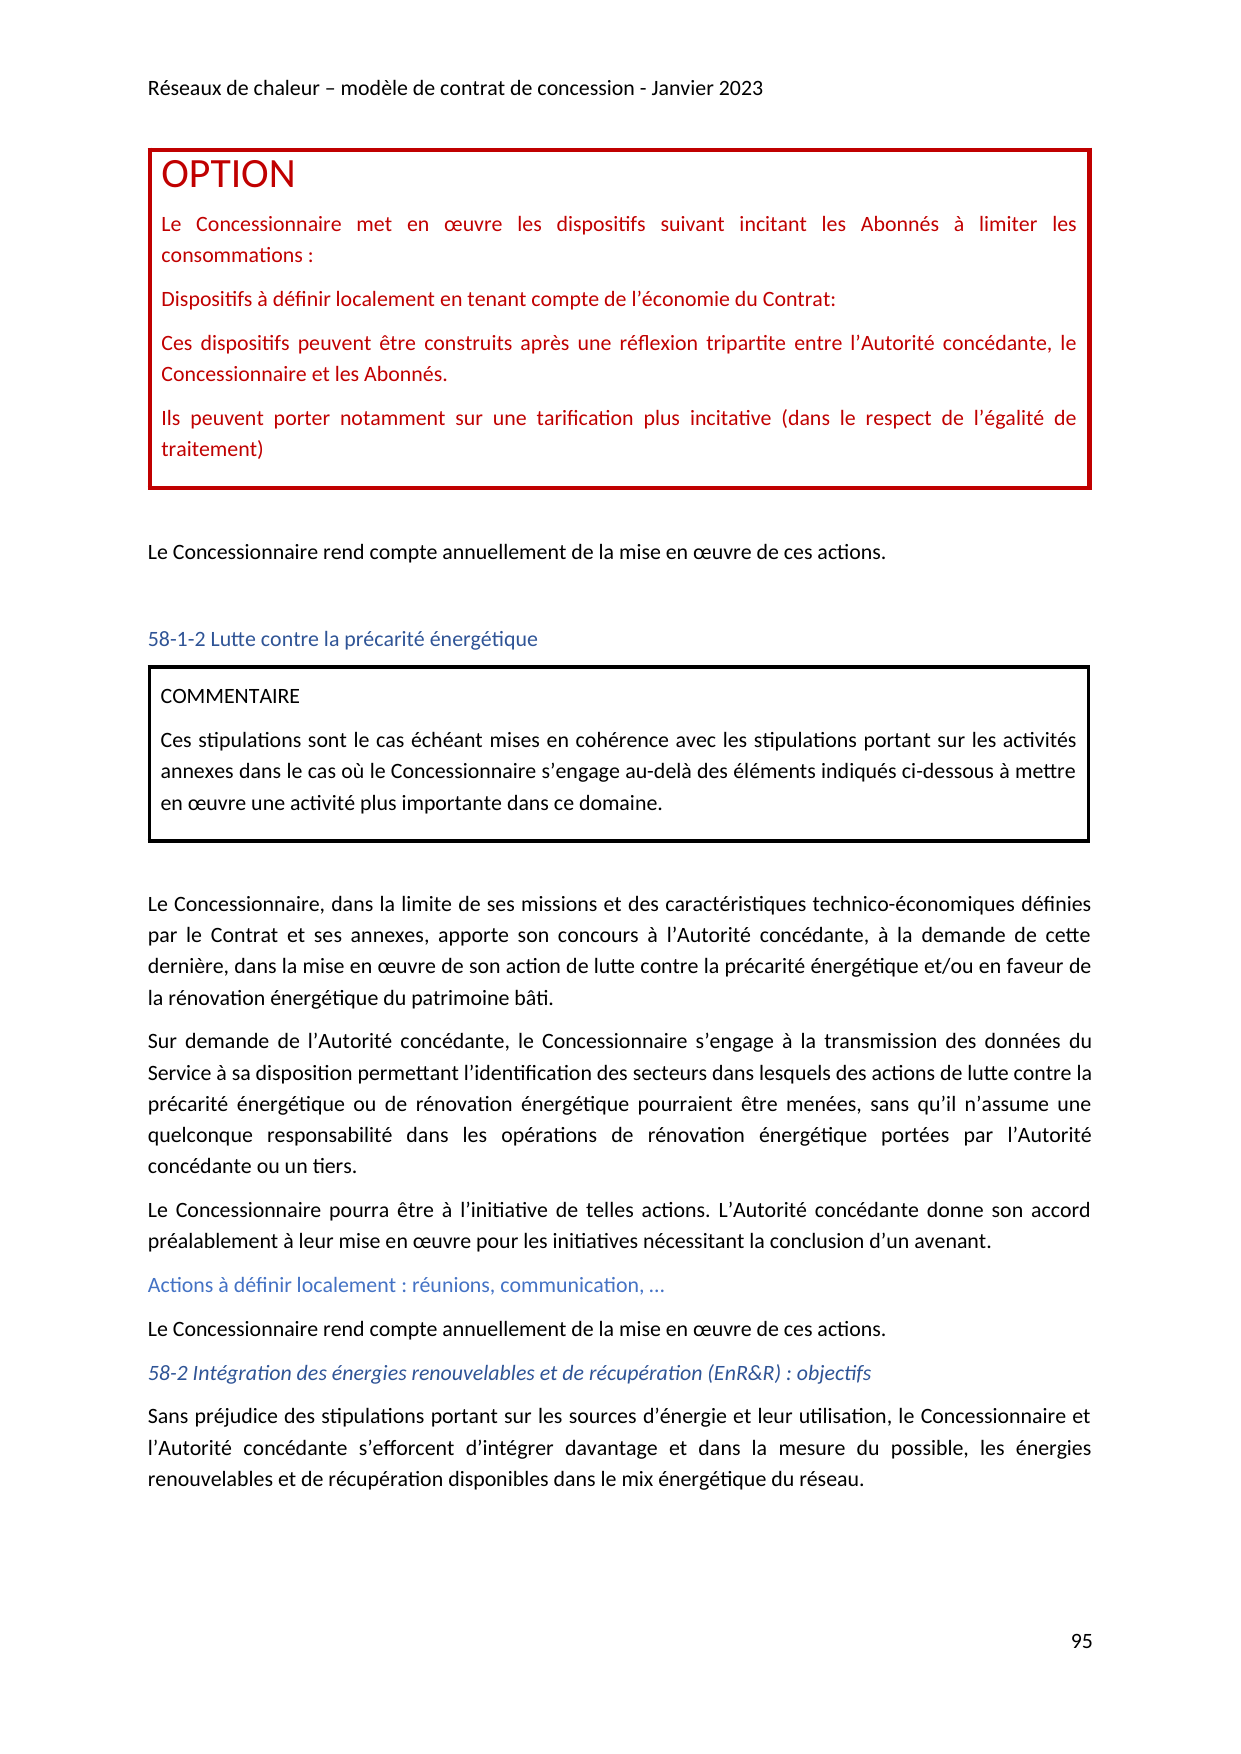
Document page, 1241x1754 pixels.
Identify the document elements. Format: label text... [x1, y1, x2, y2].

text Le Concessionnaire rend compte annuellement de la mise en œuvre de ces actions. [148, 1311, 1093, 1342]
text ​​58-2 Intégration des énergies renouvelables et de récupération (EnR&R) : objectifs [148, 1355, 1093, 1386]
subtitle Le Concessionnaire, dans la limite de ses missions et des caractéristiques technico-économiques définies par le Contrat et ses annexes, apporte son concours à l’Autorité concédante, à la demande de cette dernière, dans la mise en œuvre de son action de lutte contre la précarité énergétique et/ou en faveur de la rénovation énergétique du patrimoine bâti. [148, 886, 1093, 1011]
text Sans préjudice des stipulations portant sur les sources d’énergie et leur utilisation, le Concessionnaire et l’Autorité concédante s’efforcent d’intégrer davantage et dans la mesure du possible, les énergies renouvelables et de récupération disponibles dans le mix énergétique du réseau. [148, 1399, 1093, 1492]
text Le Concessionnaire pourra être à l’initiative de telles actions. L’Autorité concédante donne son accord préalablement à leur mise en œuvre pour les initiatives nécessitant la conclusion d’un avenant. [148, 1192, 1093, 1255]
table_header OPTION Le Concessionnaire met en œuvre les dispositifs suivant incitant les Abonnés à limiter les consommations : Dispositifs à définir localement en tenant compte de l’économie du Contrat: Ces dispositifs peuvent être construits après une réflexion tripartite entre l’Autorité concédante, le Concessionnaire et les Abonnés. Ils peuvent porter notamment sur une tarification plus incitative (dans le respect de l’égalité de traitement) [152, 152, 1087, 486]
text Le Concessionnaire rend compte annuellement de la mise en œuvre de ces actions. [148, 534, 1093, 565]
subtitle 58-1-2 Lutte contre la précarité énergétique [148, 622, 1093, 653]
text Actions à définir localement : réunions, communication, … [148, 1267, 1093, 1299]
text Sur demande de l’Autorité concédante, le Concessionnaire s’engage à la transmission des données du Service à sa disposition permettant l’identification des secteurs dans lesquels des actions de lutte contre la précarité énergétique ou de rénovation énergétique pourraient être menées, sans qu’il n’assume une quelconque responsabilité dans les opérations de rénovation énergétique portées par l’Autorité concédante ou un tiers. [148, 1024, 1093, 1180]
table_header COMMENTAIRE Ces stipulations sont le cas échéant mises en cohérence avec les stipulations portant sur les activités annexes dans le cas où le Concessionnaire s’engage au-delà des éléments indiqués ci-dessous à mettre en œuvre une activité plus importante dans ce domaine. [151, 669, 1087, 839]
